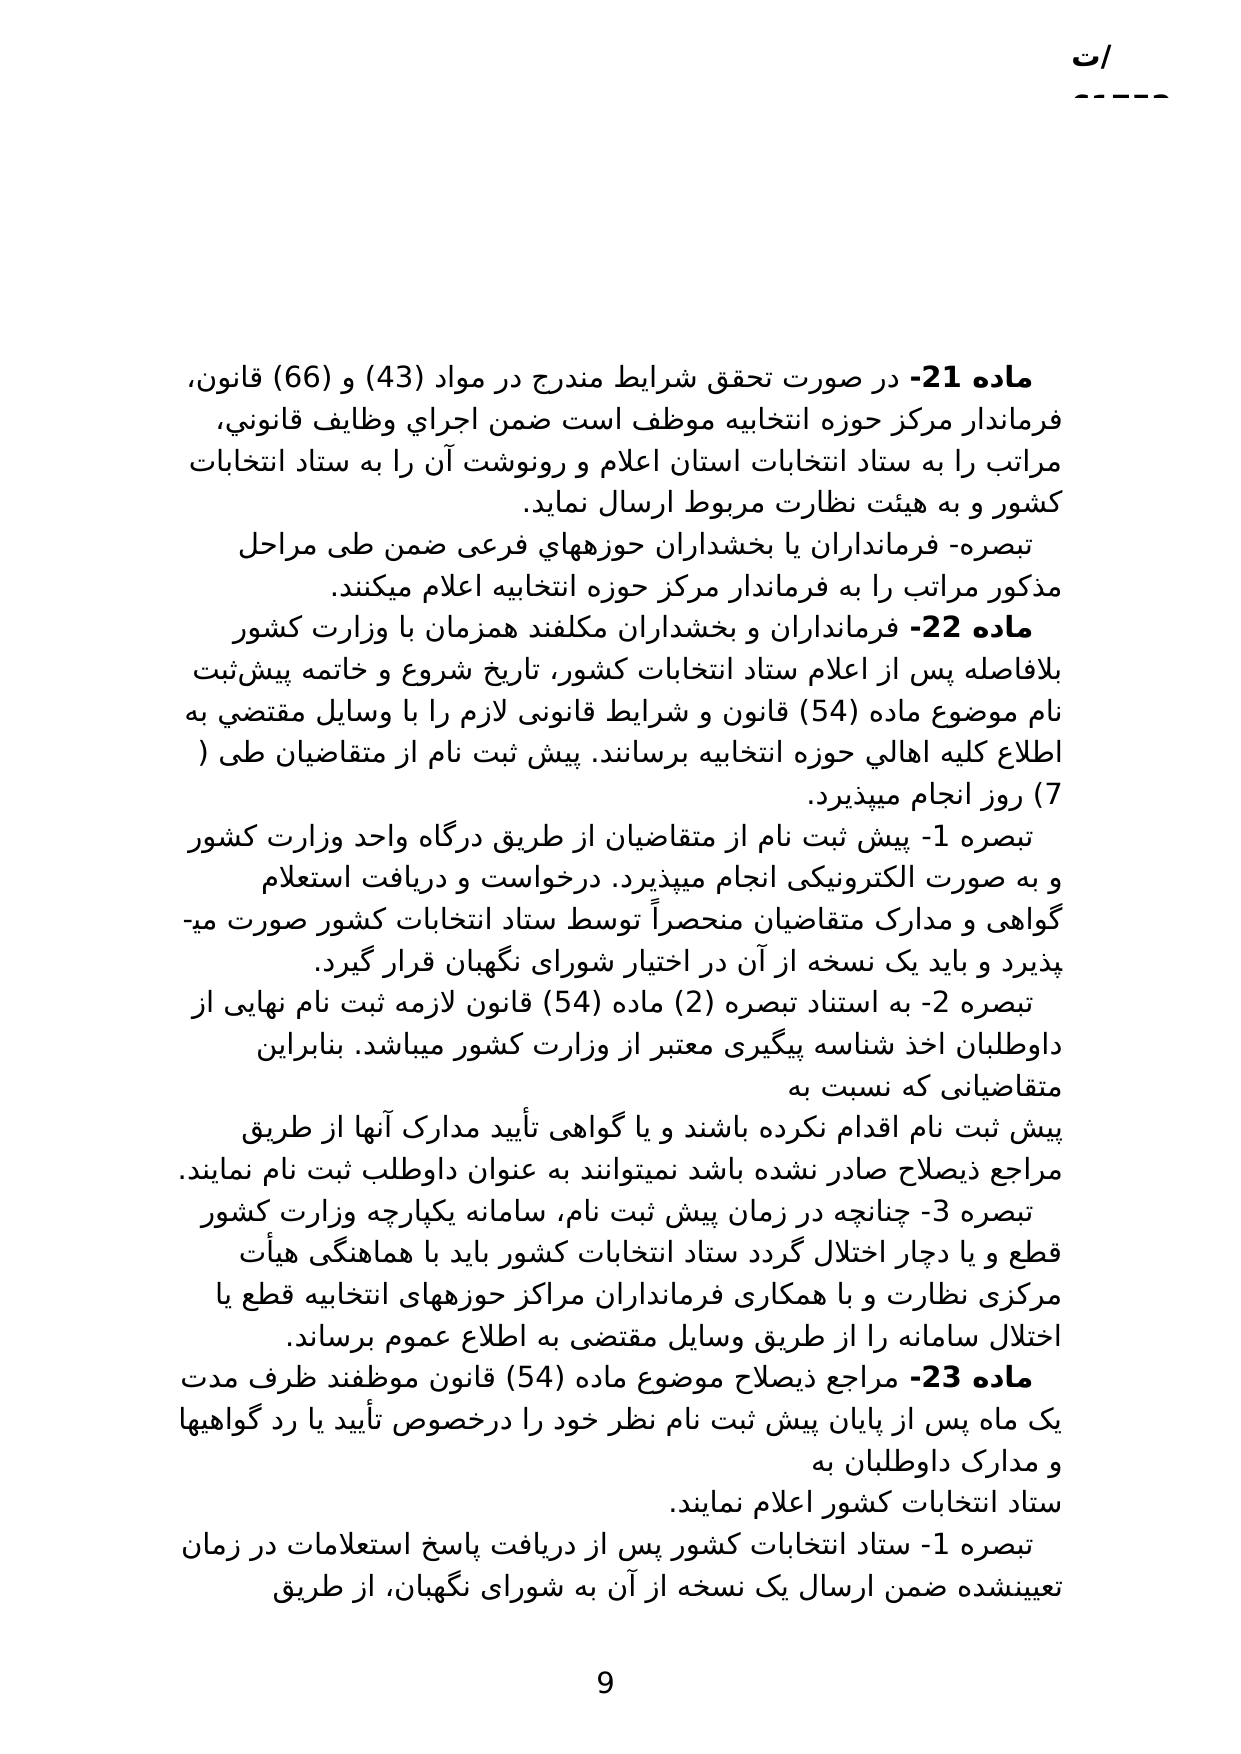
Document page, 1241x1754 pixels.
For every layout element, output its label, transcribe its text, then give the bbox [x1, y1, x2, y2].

text ماده 21- در صورت تحقق شرايط مندرج در مواد (43) و (66) قانون، فرماندار مركز حوزه انتخابيه موظف است ضمن اجراي وظايف قانوني، مراتب را به ستاد انتخابات استان اعلام و رونوشت آن را به ستاد انتخابات كشور و به هيئت نظارت مربوط ارسال نمايد. [177, 354, 1063, 521]
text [177, 1521, 1063, 1604]
text تبصره- فرمانداران يا بخشداران حوزههاي فرعی ضمن طی مراحل مذکور مراتب را به فرماندار مركز حوزه انتخابيه اعلام ميكنند. [177, 521, 1063, 604]
text تبصره 1- پیش ثبت نام از متقاضیان از طریق درگاه واحد وزارت کشور و به صورت الکترونیکی انجام میپذیرد. درخواست و دریافت استعلام گواهی و مدارک متقاضیان منحصراً توسط ستاد انتخابات کشور صورت میپذیرد و باید یک نسخه از آن در اختیار شورای نگهبان قرار گیرد. [177, 813, 1063, 979]
text تبصره 2- به استناد تبصره (2) ماده (54) قانون لازمه ثبت نام نهایی از داوطلبان اخذ شناسه پیگیری معتبر از وزارت کشور میباشد. بنابراین متقاضیانی که نسبت به پیش‌ ثبت نام اقدام نکرده باشند و یا گواهی تأیید مدارک آنها از طریق مراجع ذیصلاح صادر نشده باشد نمیتوانند به عنوان داوطلب ثبت نام نمایند. [177, 979, 1063, 1188]
text ماده 23- مراجع ذیصلاح موضوع ماده (54) قانون موظفند ظرف مدت یک ماه پس از پایان پیش ثبت نام نظر خود را درخصوص تأیید یا رد گواهیها و مدارک داوطلبان به ستاد انتخابات کشور اعلام نمایند. [177, 1354, 1063, 1521]
text تبصره 3- چنانچه در زمان پیش ثبت نام، سامانه یکپارچه وزارت کشور قطع و یا دچار اختلال گردد ستاد انتخابات کشور باید با هماهنگی هیأت مرکزی نظارت و با همکاری فرمانداران مراکز حوزههای انتخابیه قطع یا اختلال سامانه را از طریق وسایل مقتضی به اطلاع عموم برساند. [177, 1188, 1063, 1354]
text ماده 22- فرمانداران و بخشداران مكلفند همزمان با وزارت کشور بلافاصله پس از اعلام ستاد انتخابات كشور، تاريخ شروع و خاتمه پیش‌ثبت نام موضوع ماده (54) قانون و شرایط قانونی لازم را با وسايل مقتضي به اطلاع كليه اهالي حوزه انتخابيه برسانند. پیش ثبت نام از متقاضیان طی (7) روز انجام میپذیرد. [177, 604, 1063, 813]
